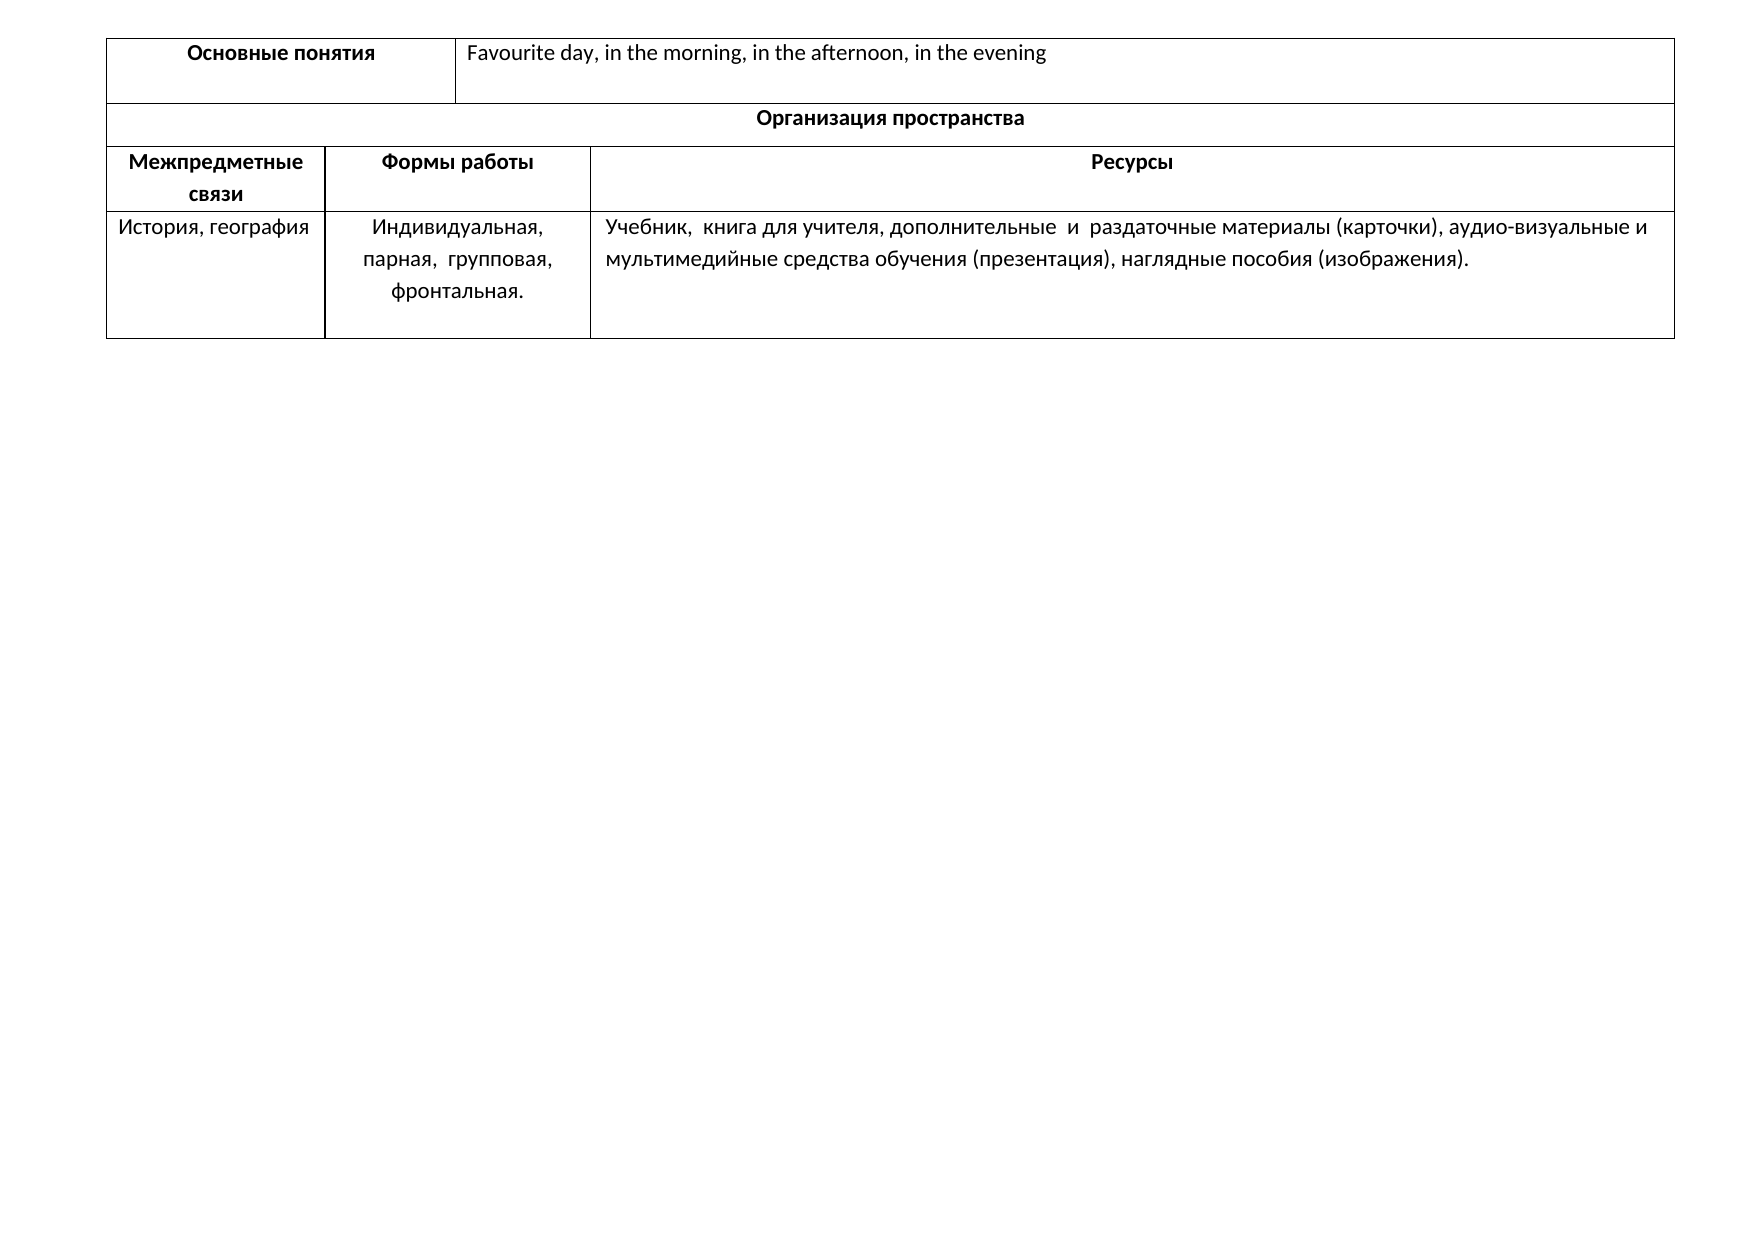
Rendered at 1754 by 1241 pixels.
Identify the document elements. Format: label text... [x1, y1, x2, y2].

table_cell Favourite day, in the morning, in the afternoon, in the evening [456, 39, 1674, 102]
table_cell Межпредметные связи [107, 147, 324, 211]
table_cell Основные понятия [107, 39, 455, 102]
table_cell Индивидуальная, парная, групповая, фронтальная. [326, 212, 590, 338]
table_cell Ресурсы [591, 147, 1674, 211]
table_cell Организация пространства [107, 104, 1674, 146]
table_cell История, география [107, 212, 324, 338]
table_cell Учебник, книга для учителя, дополнительные и раздаточные материалы (карточки), аудио-визуальные и мультимедийные средства обучения (презентация), наглядные пособия (изображения). [591, 212, 1674, 338]
table_cell Формы работы [326, 147, 590, 211]
